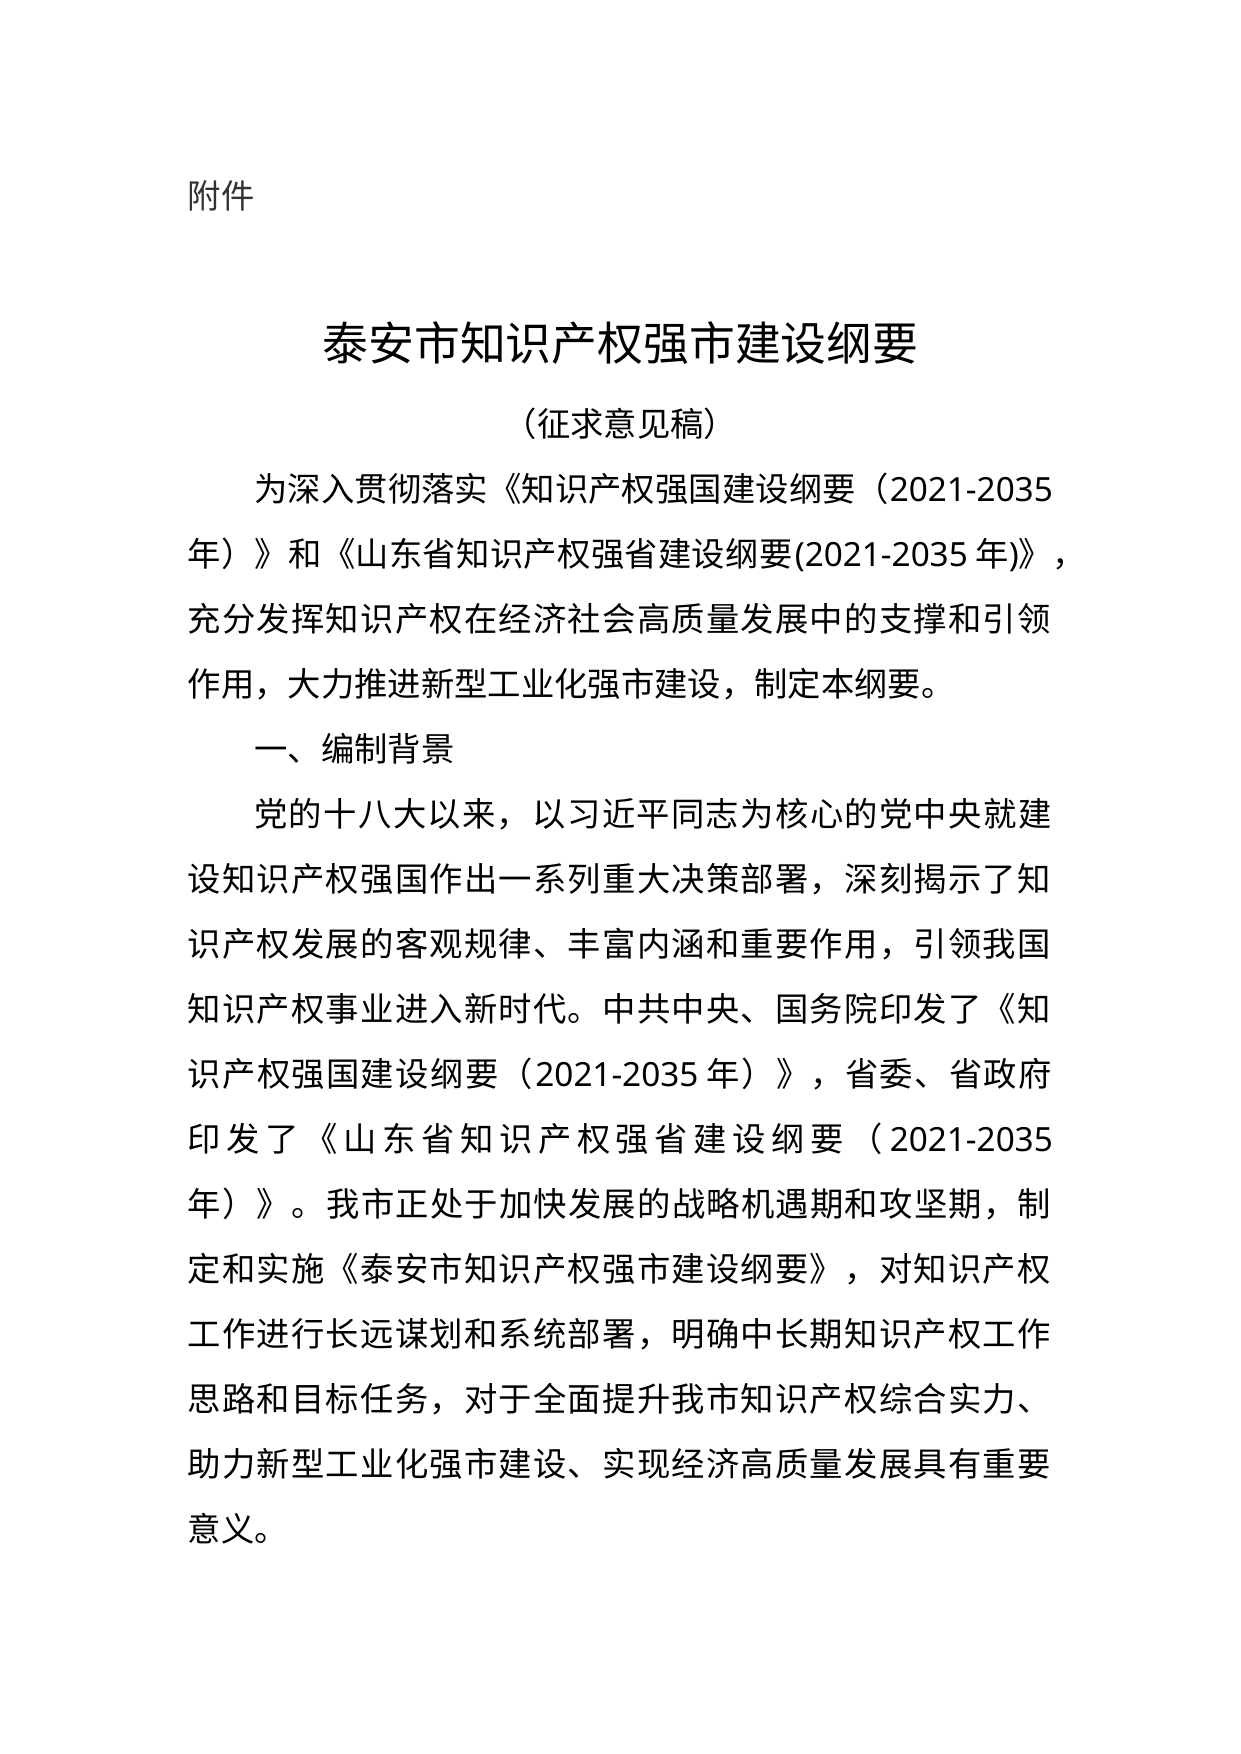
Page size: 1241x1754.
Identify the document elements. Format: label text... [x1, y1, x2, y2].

text 泰安市知识产权强市建设纲要 [187, 292, 1053, 389]
text 附件 [187, 162, 1053, 227]
text （征求意见稿） [187, 389, 1053, 454]
text 党的十八大以来，以习近平同志为核心的党中央就建设知识产权强国作出一系列重大决策部署，深刻揭示了知识产权发展的客观规律、丰富内涵和重要作用，引领我国知识产权事业进入新时代。中共中央、国务院印发了《知识产权强国建设纲要（2021-2035年）》，省委、省政府印发了《山东省知识产权强省建设纲要（2021-2035年）》。我市正处于加快发展的战略机遇期和攻坚期，制定和实施《泰安市知识产权强市建设纲要》，对知识产权工作进行长远谋划和系统部署，明确中长期知识产权工作思路和目标任务，对于全面提升我市知识产权综合实力、助力新型工业化强市建设、实现经济高质量发展具有重要意义。 [187, 779, 1053, 1559]
text 为深入贯彻落实《知识产权强国建设纲要（2021-2035年）》和《山东省知识产权强省建设纲要(2021-2035年)》，充分发挥知识产权在经济社会高质量发展中的支撑和引领作用，大力推进新型工业化强市建设，制定本纲要。 [187, 454, 1053, 714]
list 编制背景 [187, 714, 1053, 779]
